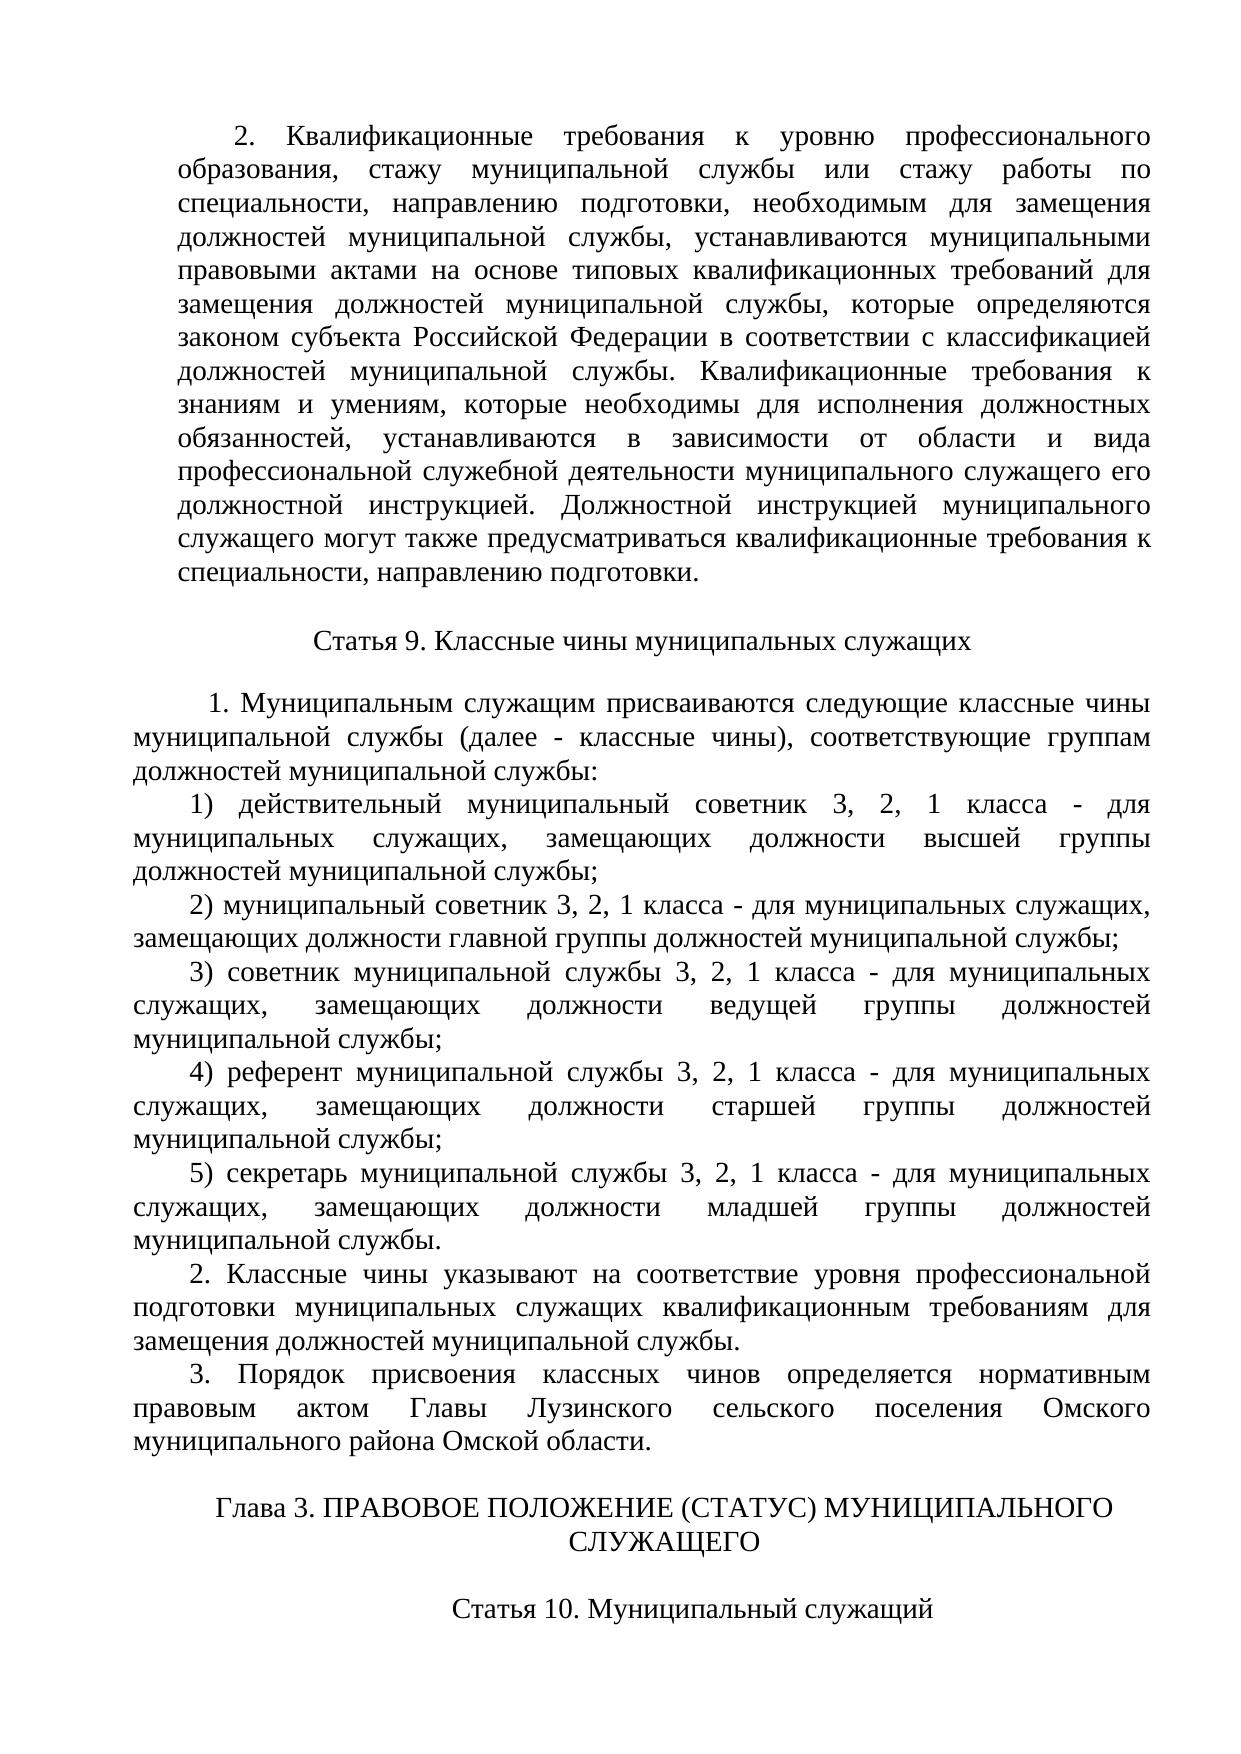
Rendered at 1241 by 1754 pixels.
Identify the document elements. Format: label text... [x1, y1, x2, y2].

text Статья 10. Муниципальный служащий [177, 1591, 1152, 1625]
text 3) советник муниципальной службы 3, 2, 1 класса - для муниципальных служащих, замещающих должности ведущей группы должностей муниципальной службы; [133, 954, 1152, 1054]
text 2) муниципальный советник 3, 2, 1 класса - для муниципальных служащих, замещающих должности главной группы должностей муниципальной службы; [133, 887, 1152, 954]
text 4) референт муниципальной службы 3, 2, 1 класса - для муниципальных служащих, замещающих должности старшей группы должностей муниципальной службы; [133, 1054, 1152, 1155]
text СЛУЖАЩЕГО [177, 1524, 1152, 1558]
text 3. Порядок присвоения классных чинов определяется нормативным правовым актом Главы Лузинского сельского поселения Омского муниципального района Омской области. [133, 1356, 1152, 1457]
text 5) секретарь муниципальной службы 3, 2, 1 класса - для муниципальных служащих, замещающих должности младшей группы должностей муниципальной службы. [133, 1155, 1152, 1256]
text 2. Классные чины указывают на соответствие уровня профессиональной подготовки муниципальных служащих квалификационным требованиям для замещения должностей муниципальной службы. [133, 1256, 1152, 1356]
text 2. Квалификационные требования к уровню профессионального образования, стажу муниципальной службы или стажу работы по специальности, направлению подготовки, необходимым для замещения должностей муниципальной службы, устанавливаются муниципальными правовыми актами на основе типовых квалификационных требований для замещения должностей муниципальной службы, которые определяются законом субъекта Российской Федерации в соответствии с классификацией должностей муниципальной службы. Квалификационные требования к знаниям и умениям, которые необходимы для исполнения должностных обязанностей, устанавливаются в зависимости от области и вида профессиональной служебной деятельности муниципального служащего его должностной инструкцией. Должностной инструкцией муниципального служащего могут также предусматриваться квалификационные требования к специальности, направлению подготовки. [177, 118, 1152, 588]
text Глава 3. ПРАВОВОЕ ПОЛОЖЕНИЕ (СТАТУС) МУНИЦИПАЛЬНОГО [177, 1491, 1152, 1524]
text 1) действительный муниципальный советник 3, 2, 1 класса - для муниципальных служащих, замещающих должности высшей группы должностей муниципальной службы; [133, 786, 1152, 887]
text 1. Муниципальным служащим присваиваются следующие классные чины муниципальной службы (далее - классные чины), соответствующие группам должностей муниципальной службы: [133, 686, 1152, 786]
text Статья 9. Классные чины муниципальных служащих [133, 623, 1152, 657]
